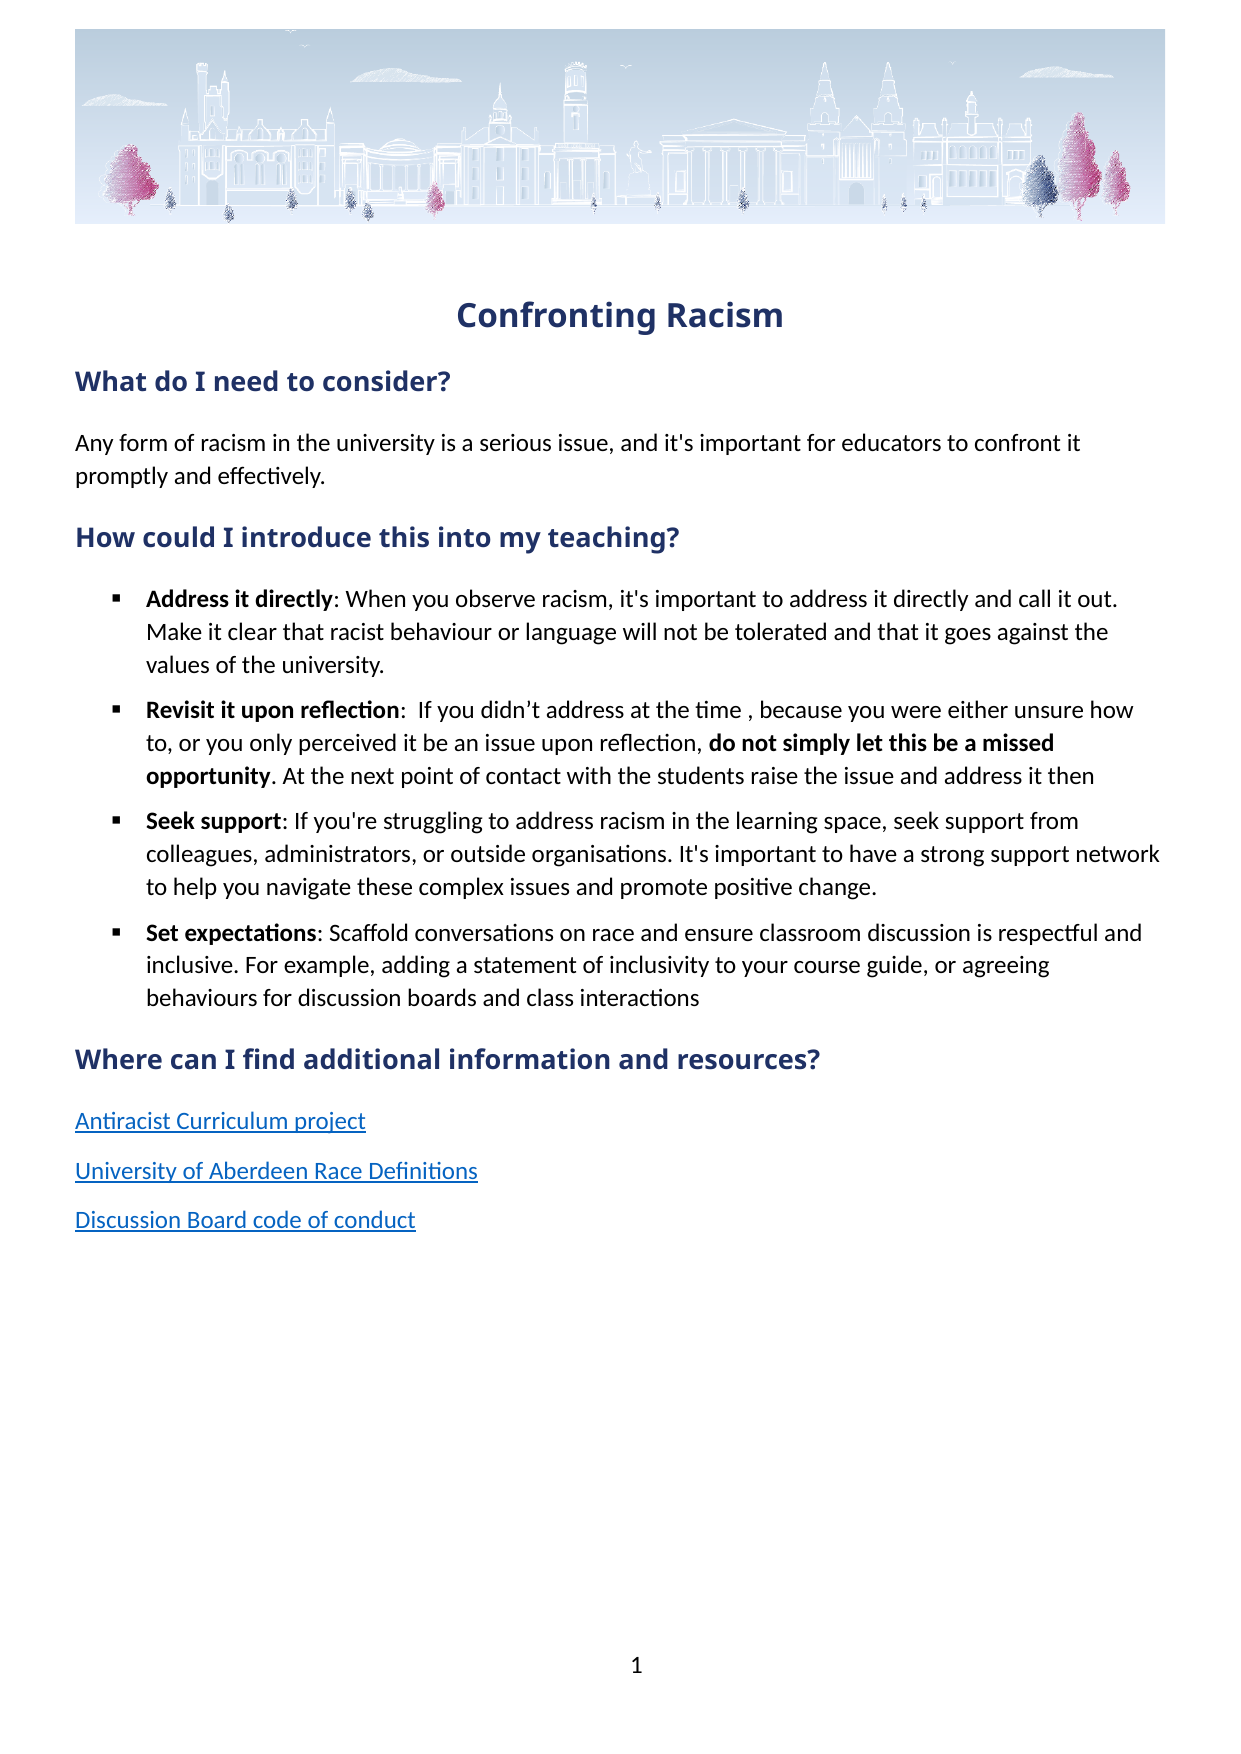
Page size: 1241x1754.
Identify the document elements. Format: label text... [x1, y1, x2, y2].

subtitle How could I introduce this into my teaching? [75, 518, 1165, 555]
text Any form of racism in the university is a serious issue, and it's important for educators to confront it promptly and effectively. [75, 427, 1165, 491]
subtitle What do I need to consider? [75, 362, 1165, 399]
text University of Aberdeen Race Definitions [75, 1155, 1165, 1185]
list Address it directly: When you observe racism, it's important to address it directly and call it out. Make it clear that racist behaviour or language will not be tolerated and that it goes against the values of the university. [110, 583, 1165, 679]
subtitle Where can I find additional information and resources? [75, 1040, 1165, 1077]
list Set expectations: Scaffold conversations on race and ensure classroom discussion is respectful and inclusive. For example, adding a statement of inclusivity to your course guide, or agreeing behaviours for discussion boards and class interactions [110, 917, 1165, 1013]
text Antiracist Curriculum project [75, 1105, 1165, 1136]
subtitle Confronting Racism [75, 292, 1165, 337]
list Revisit it upon reflection: If you didn’t address at the time , because you were either unsure how to, or you only perceived it be an issue upon reflection, do not simply let this be a missed opportunity. At the next point of contact with the students raise the issue and address it then [110, 694, 1165, 791]
list Seek support: If you're struggling to address racism in the learning space, seek support from colleagues, administrators, or outside organisations. It's important to have a strong support network to help you navigate these complex issues and promote positive change. [110, 805, 1165, 902]
text Discussion Board code of conduct [75, 1204, 1165, 1235]
picture [75, 29, 1166, 224]
